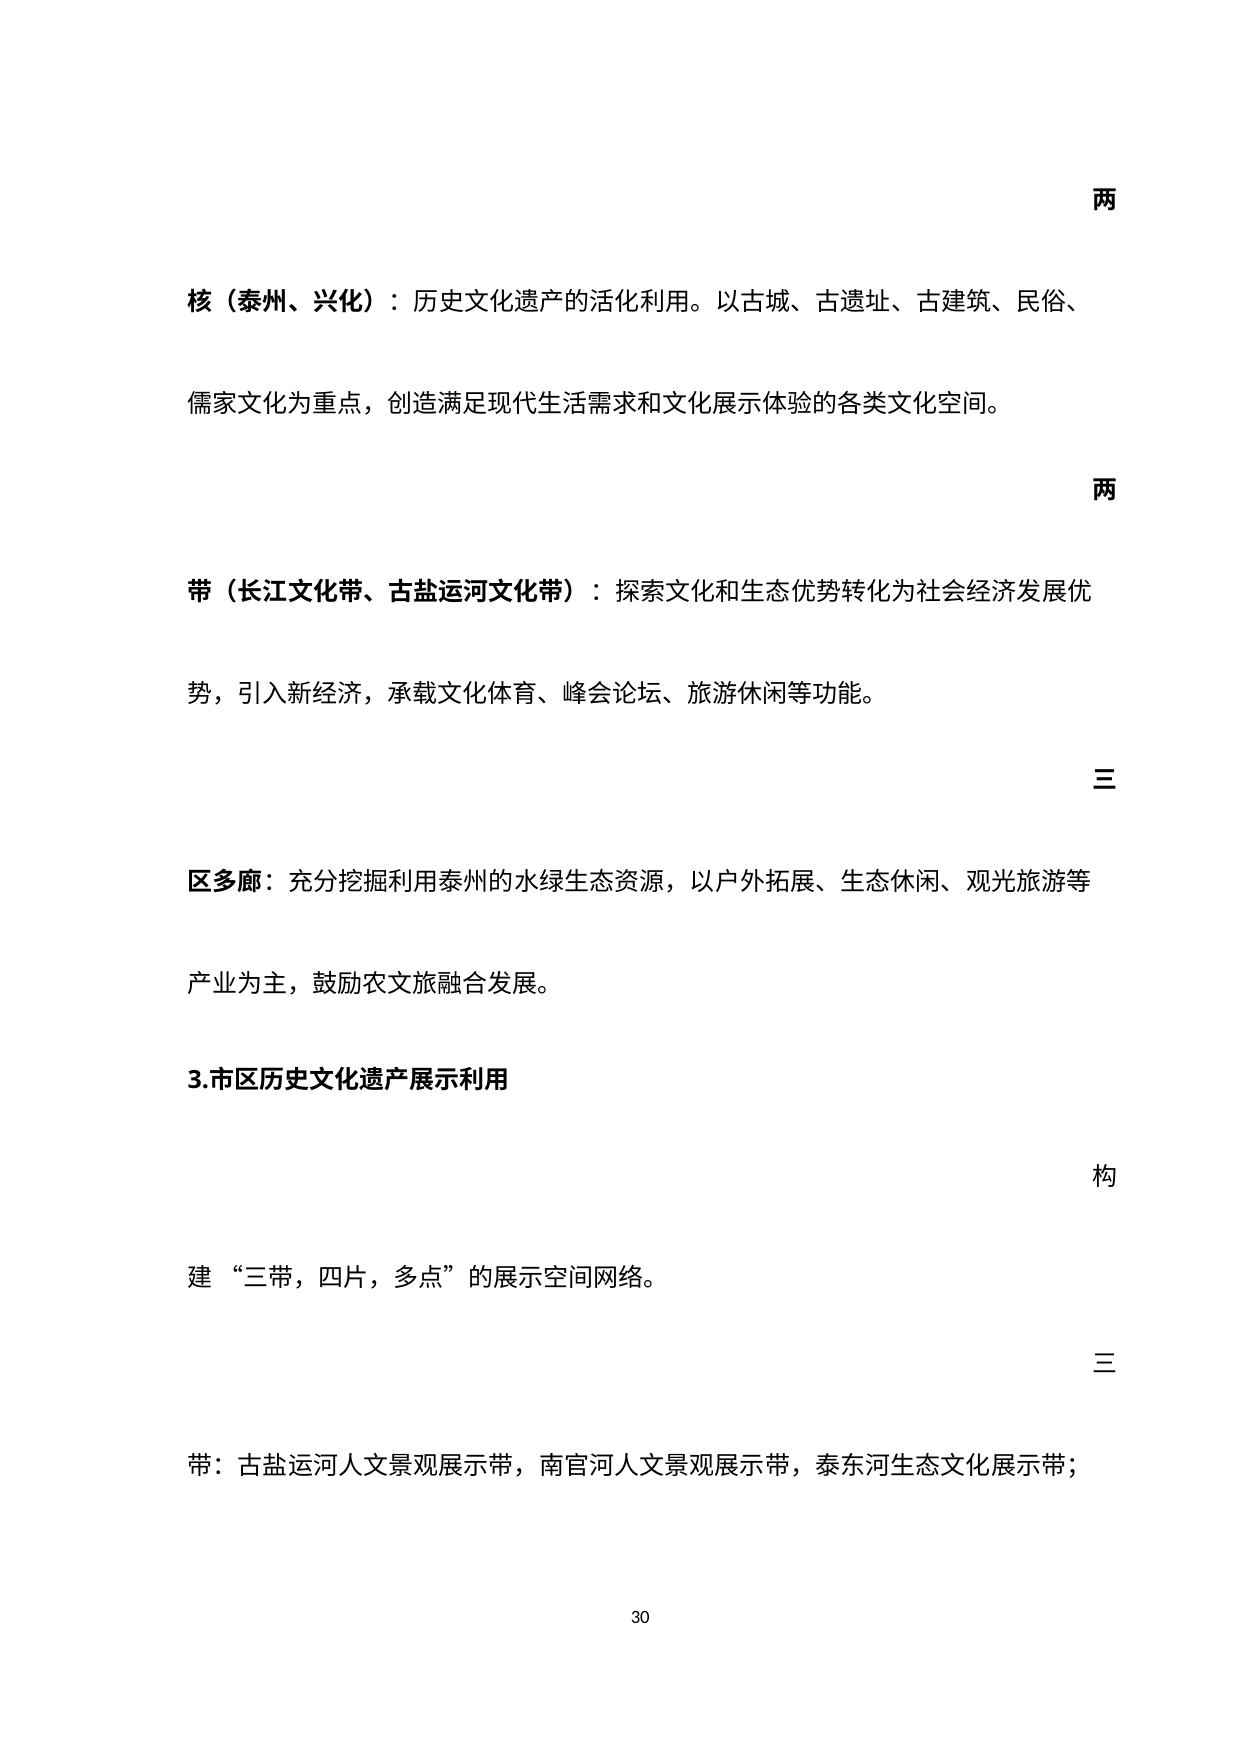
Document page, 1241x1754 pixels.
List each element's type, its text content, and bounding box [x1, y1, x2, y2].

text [187, 1328, 1093, 1498]
text 构建 “三带，四片，多点”的展示空间网络。 [187, 1140, 1093, 1310]
text 两带（长江文化带、古盐运河文化带）：探索文化和生态优势转化为社会经济发展优势，引入新经济，承载文化体育、峰会论坛、旅游休闲等功能。 [187, 454, 1093, 725]
subtitle 3.市区历史文化遗产展示利用 [187, 1044, 1093, 1112]
text 两核（泰州、兴化）：历史文化遗产的活化利用。以古城、古遗址、古建筑、民俗、儒家文化为重点，创造满足现代生活需求和文化展示体验的各类文化空间。 [187, 164, 1093, 436]
text 三区多廊：充分挖掘利用泰州的水绿生态资源，以户外拓展、生态休闲、观光旅游等产业为主，鼓励农文旅融合发展。 [187, 743, 1093, 1015]
